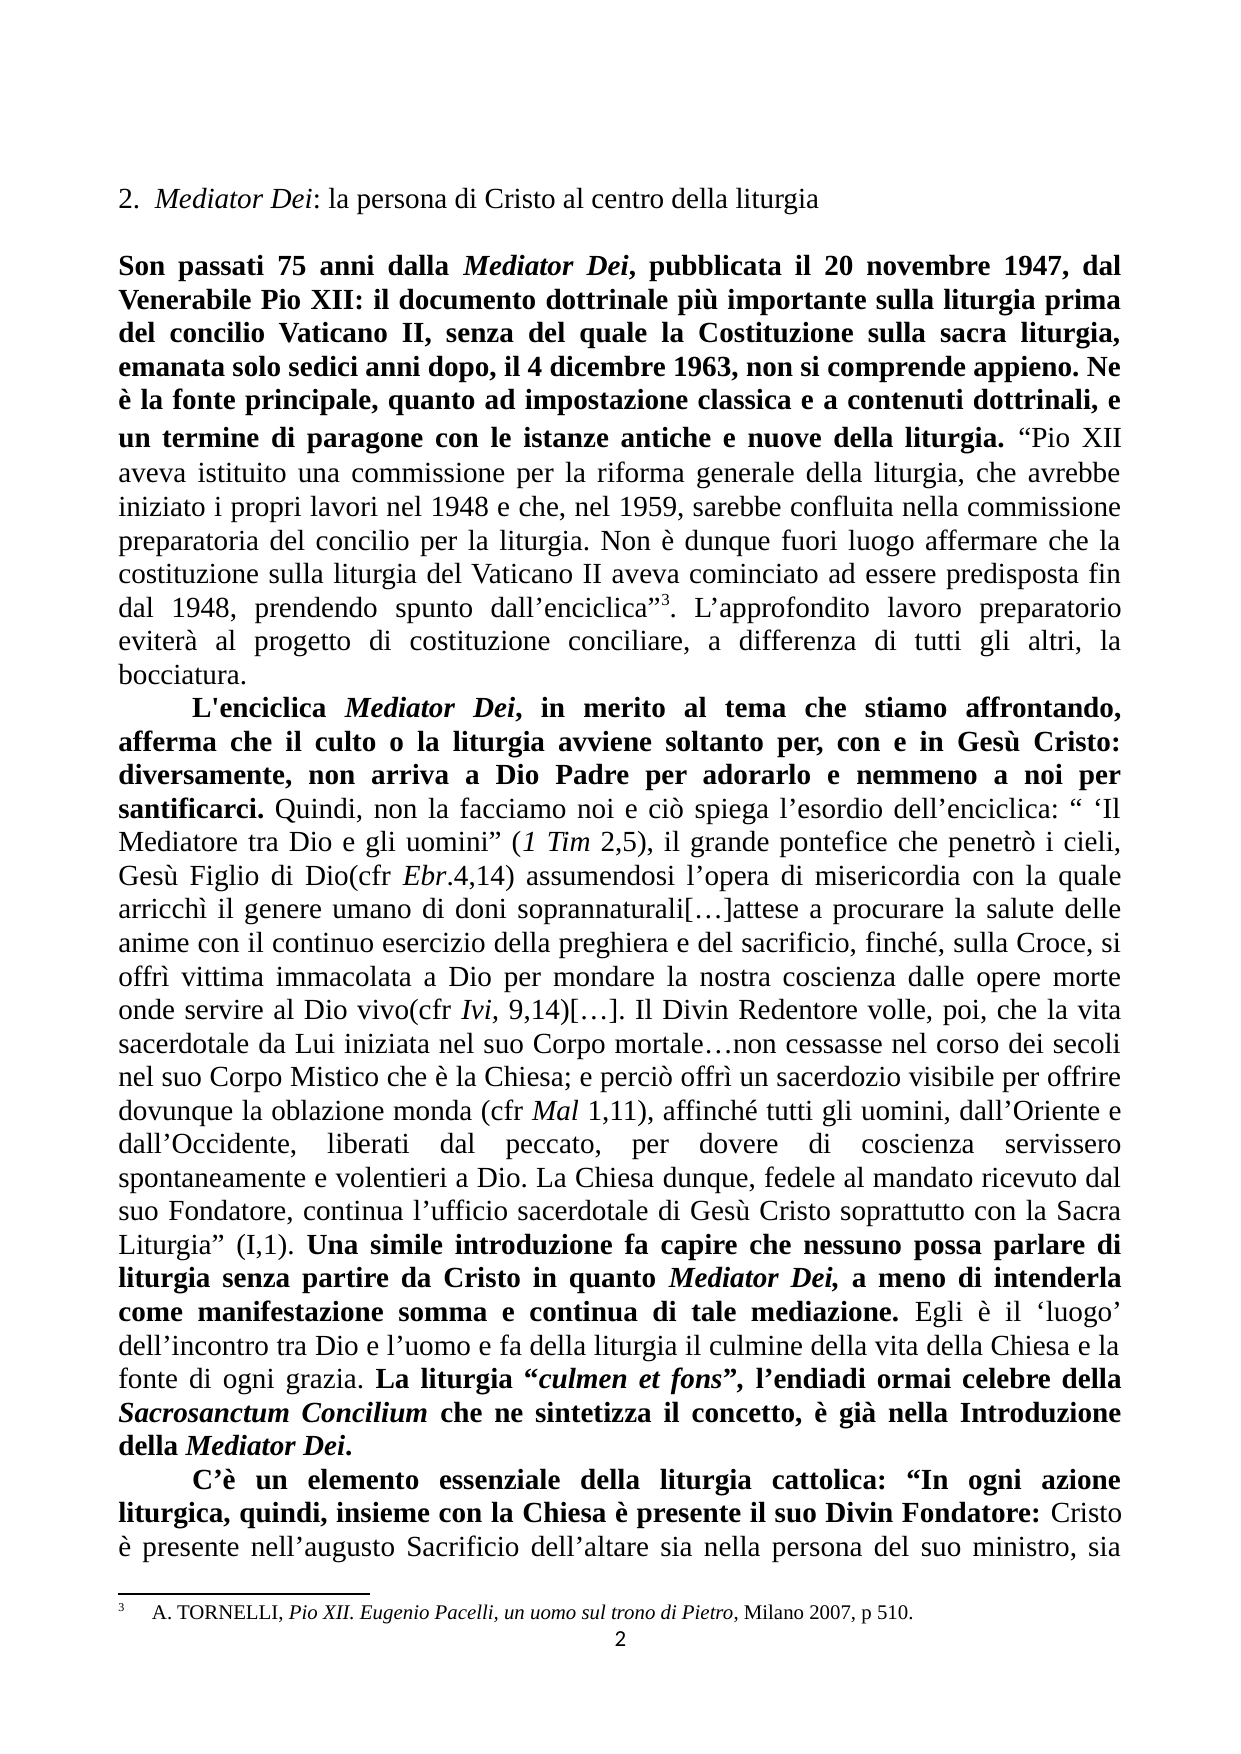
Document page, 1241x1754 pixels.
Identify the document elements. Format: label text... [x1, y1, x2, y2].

text L'enciclica Mediator Dei, in merito al tema che stiamo affrontando, afferma che il culto o la liturgia avviene soltanto per, con e in Gesù Cristo: diversamente, non arriva a Dio Padre per adorarlo e nemmeno a noi per santificarci. Quindi, non la facciamo noi e ciò spiega l’esordio dell’enciclica: “ ‘Il Mediatore tra Dio e gli uomini” (1 Tim 2,5), il grande pontefice che penetrò i cieli, Gesù Figlio di Dio(cfr Ebr.4,14) assumendosi l’opera di misericordia con la quale arricchì il genere umano di doni soprannaturali[…]attese a procurare la salute delle anime con il continuo esercizio della preghiera e del sacrificio, finché, sulla Croce, si offrì vittima immacolata a Dio per mondare la nostra coscienza dalle opere morte onde servire al Dio vivo(cfr Ivi, 9,14)[…]. Il Divin Redentore volle, poi, che la vita sacerdotale da Lui iniziata nel suo Corpo mortale…non cessasse nel corso dei secoli nel suo Corpo Mistico che è la Chiesa; e perciò offrì un sacerdozio visibile per offrire dovunque la oblazione monda (cfr Mal 1,11), affinché tutti gli uomini, dall’Oriente e dall’Occidente, liberati dal peccato, per dovere di coscienza servissero spontaneamente e volentieri a Dio. La Chiesa dunque, fedele al mandato ricevuto dal suo Fondatore, continua l’ufficio sacerdotale di Gesù Cristo soprattutto con la Sacra Liturgia” (I,1). Una simile introduzione fa capire che nessuno possa parlare di liturgia senza partire da Cristo in quanto Mediator Dei, a meno di intenderla come manifestazione somma e continua di tale mediazione. Egli è il ‘luogo’ dell’incontro tra Dio e l’uomo e fa della liturgia il culmine della vita della Chiesa e la fonte di ogni grazia. La liturgia “culmen et fons”, l’endiadi ormai celebre della Sacrosanctum Concilium che ne sintetizza il concetto, è già nella Introduzione della Mediator Dei. [118, 690, 1122, 1462]
text Son passati 75 anni dalla Mediator Dei, pubblicata il 20 novembre 1947, dal Venerabile Pio XII: il documento dottrinale più importante sulla liturgia prima del concilio Vaticano II, senza del quale la Costituzione sulla sacra liturgia, emanata solo sedici anni dopo, il 4 dicembre 1963, non si comprende appieno. Ne è la fonte principale, quanto ad impostazione classica e a contenuti dottrinali, e un termine di paragone con le istanze antiche e nuove della liturgia. “Pio XII aveva istituito una commissione per la riforma generale della liturgia, che avrebbe iniziato i propri lavori nel 1948 e che, nel 1959, sarebbe confluita nella commissione preparatoria del concilio per la liturgia. Non è dunque fuori luogo affermare che la costituzione sulla liturgia del Vaticano II aveva cominciato ad essere predisposta fin dal 1948, prendendo spunto dall’enciclica”. L’approfondito lavoro preparatorio eviterà al progetto di costituzione conciliare, a differenza di tutti gli altri, la bocciatura. [118, 248, 1122, 690]
text 2. Mediator Dei: la persona di Cristo al centro della liturgia [118, 181, 1122, 215]
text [118, 1462, 1122, 1562]
